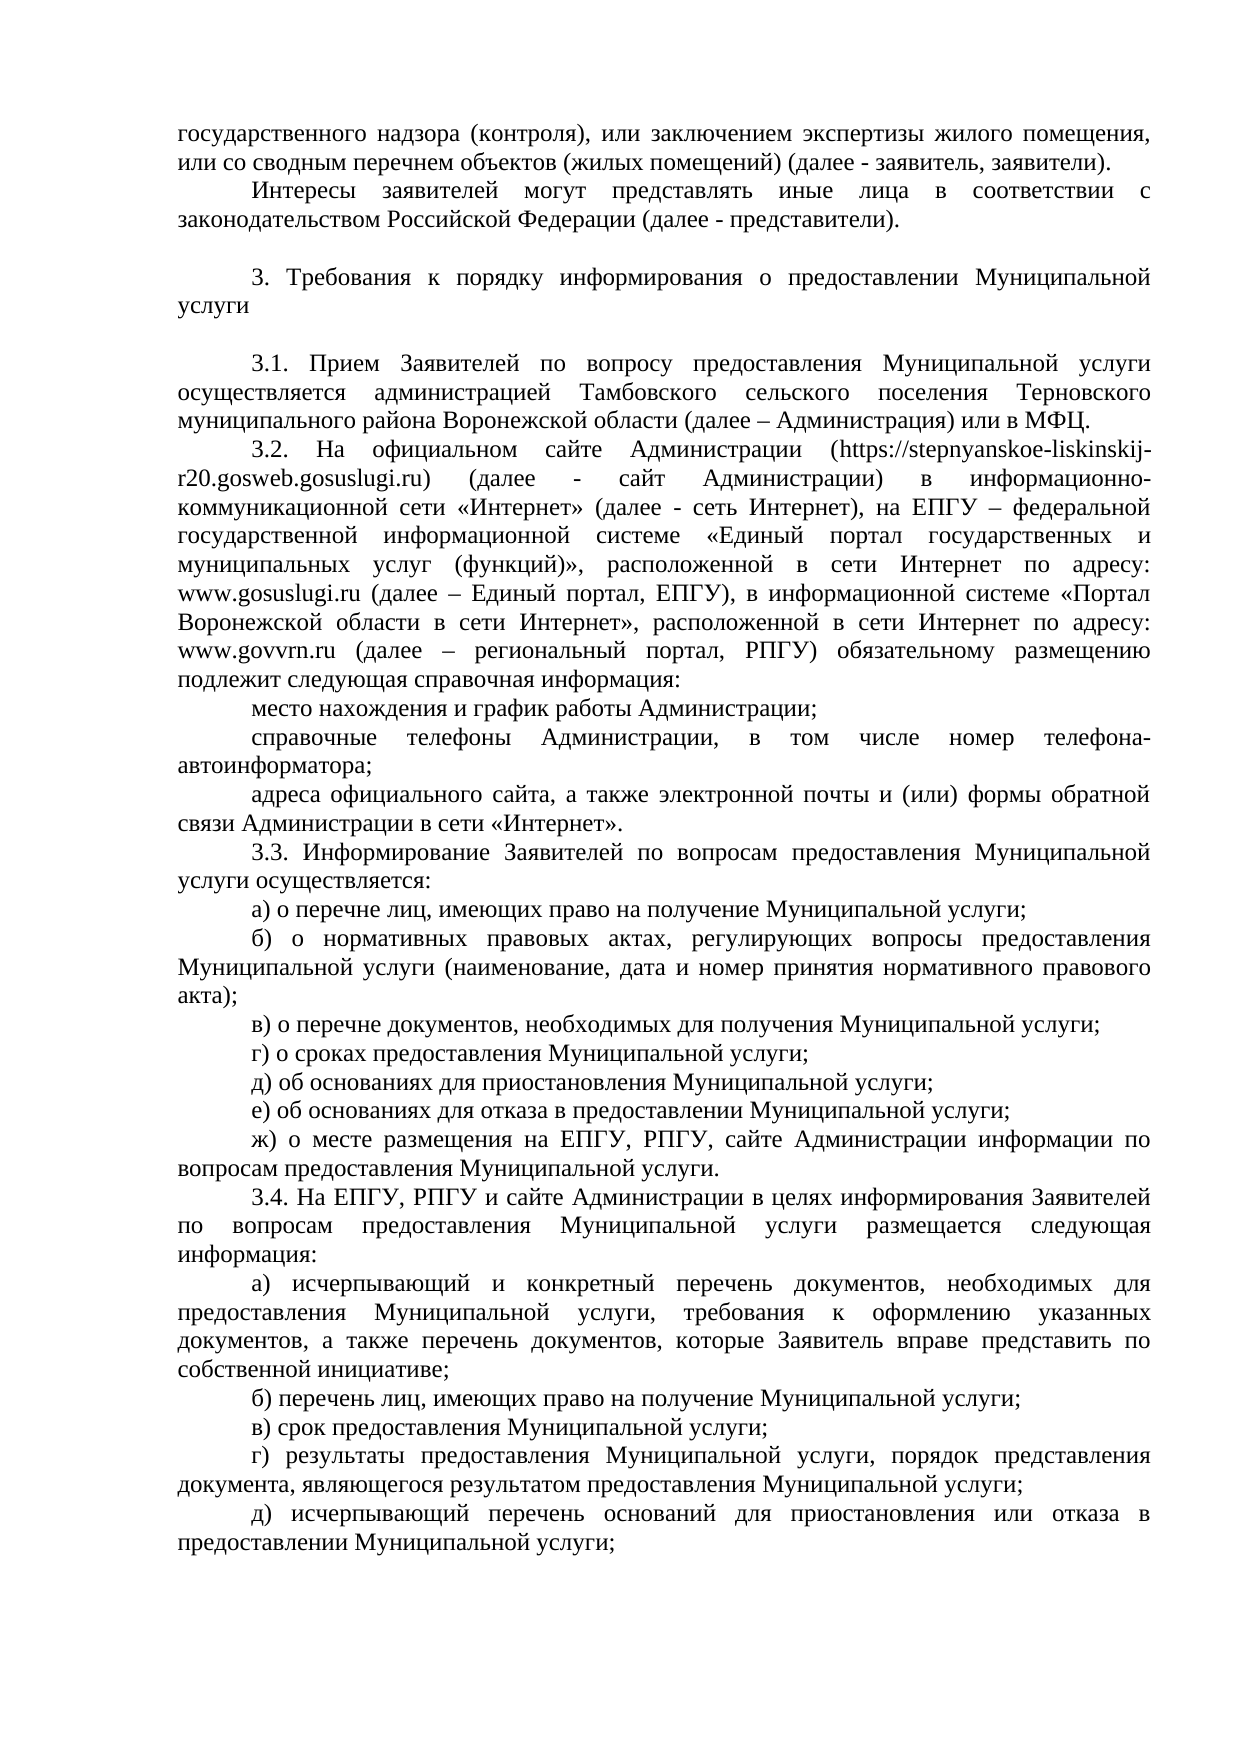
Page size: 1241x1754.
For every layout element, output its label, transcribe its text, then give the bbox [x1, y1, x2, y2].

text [177, 118, 1152, 176]
text г) о сроках предоставления Муниципальной услуги; [177, 1038, 1152, 1067]
text место нахождения и график работы Администрации; [177, 693, 1152, 722]
text б) перечень лиц, имеющих право на получение Муниципальной услуги; [177, 1383, 1152, 1412]
text в) о перечне документов, необходимых для получения Муниципальной услуги; [177, 1009, 1152, 1038]
text е) об основаниях для отказа в предоставлении Муниципальной услуги; [177, 1096, 1152, 1124]
text д) исчерпывающий перечень оснований для приостановления или отказа в предоставлении Муниципальной услуги; [177, 1498, 1152, 1556]
text Интересы заявителей могут представлять иные лица в соответствии с законодательством Российской Федерации (далее - представители). [177, 176, 1152, 233]
text адреса официального сайта, а также электронной почты и (или) формы обратной связи Администрации в сети «Интернет». [177, 779, 1152, 837]
text д) об основаниях для приостановления Муниципальной услуги; [177, 1067, 1152, 1096]
text 3.1. Прием Заявителей по вопросу предоставления Муниципальной услуги осуществляется администрацией Тамбовского сельского поселения Терновского муниципального района Воронежской области (далее – Администрация) или в МФЦ. [177, 348, 1152, 434]
text 3.2. На официальном сайте Администрации (https://stepnyanskoe-liskinskij-r20.gosweb.gosuslugi.ru) (далее - сайт Администрации) в информационно-коммуникационной сети «Интернет» (далее - сеть Интернет), на ЕПГУ – федеральной государственной информационной системе «Единый портал государственных и муниципальных услуг (функций)», расположенной в сети Интернет по адресу: www.gosuslugi.ru (далее – Единый портал, ЕПГУ), в информационной системе «Портал Воронежской области в сети Интернет», расположенной в сети Интернет по адресу: www.govvrn.ru (далее – региональный портал, РПГУ) обязательному размещению подлежит следующая справочная информация: [177, 434, 1152, 693]
text справочные телефоны Администрации, в том числе номер телефона-автоинформатора; [177, 722, 1152, 779]
text ж) о месте размещения на ЕПГУ, РПГУ, сайте Администрации информации по вопросам предоставления Муниципальной услуги. [177, 1124, 1152, 1182]
text 3. Требования к порядку информирования о предоставлении Муниципальной услуги [177, 262, 1152, 319]
text 3.3. Информирование Заявителей по вопросам предоставления Муниципальной услуги осуществляется: [177, 837, 1152, 894]
text а) исчерпывающий и конкретный перечень документов, необходимых для предоставления Муниципальной услуги, требования к оформлению указанных документов, а также перечень документов, которые Заявитель вправе представить по собственной инициативе; [177, 1268, 1152, 1383]
text а) о перечне лиц, имеющих право на получение Муниципальной услуги; [177, 894, 1152, 923]
text в) срок предоставления Муниципальной услуги; [177, 1412, 1152, 1441]
text б) о нормативных правовых актах, регулирующих вопросы предоставления Муниципальной услуги (наименование, дата и номер принятия нормативного правового акта); [177, 923, 1152, 1009]
text 3.4. На ЕПГУ, РПГУ и сайте Администрации в целях информирования Заявителей по вопросам предоставления Муниципальной услуги размещается следующая информация: [177, 1182, 1152, 1268]
text г) результаты предоставления Муниципальной услуги, порядок представления документа, являющегося результатом предоставления Муниципальной услуги; [177, 1441, 1152, 1498]
